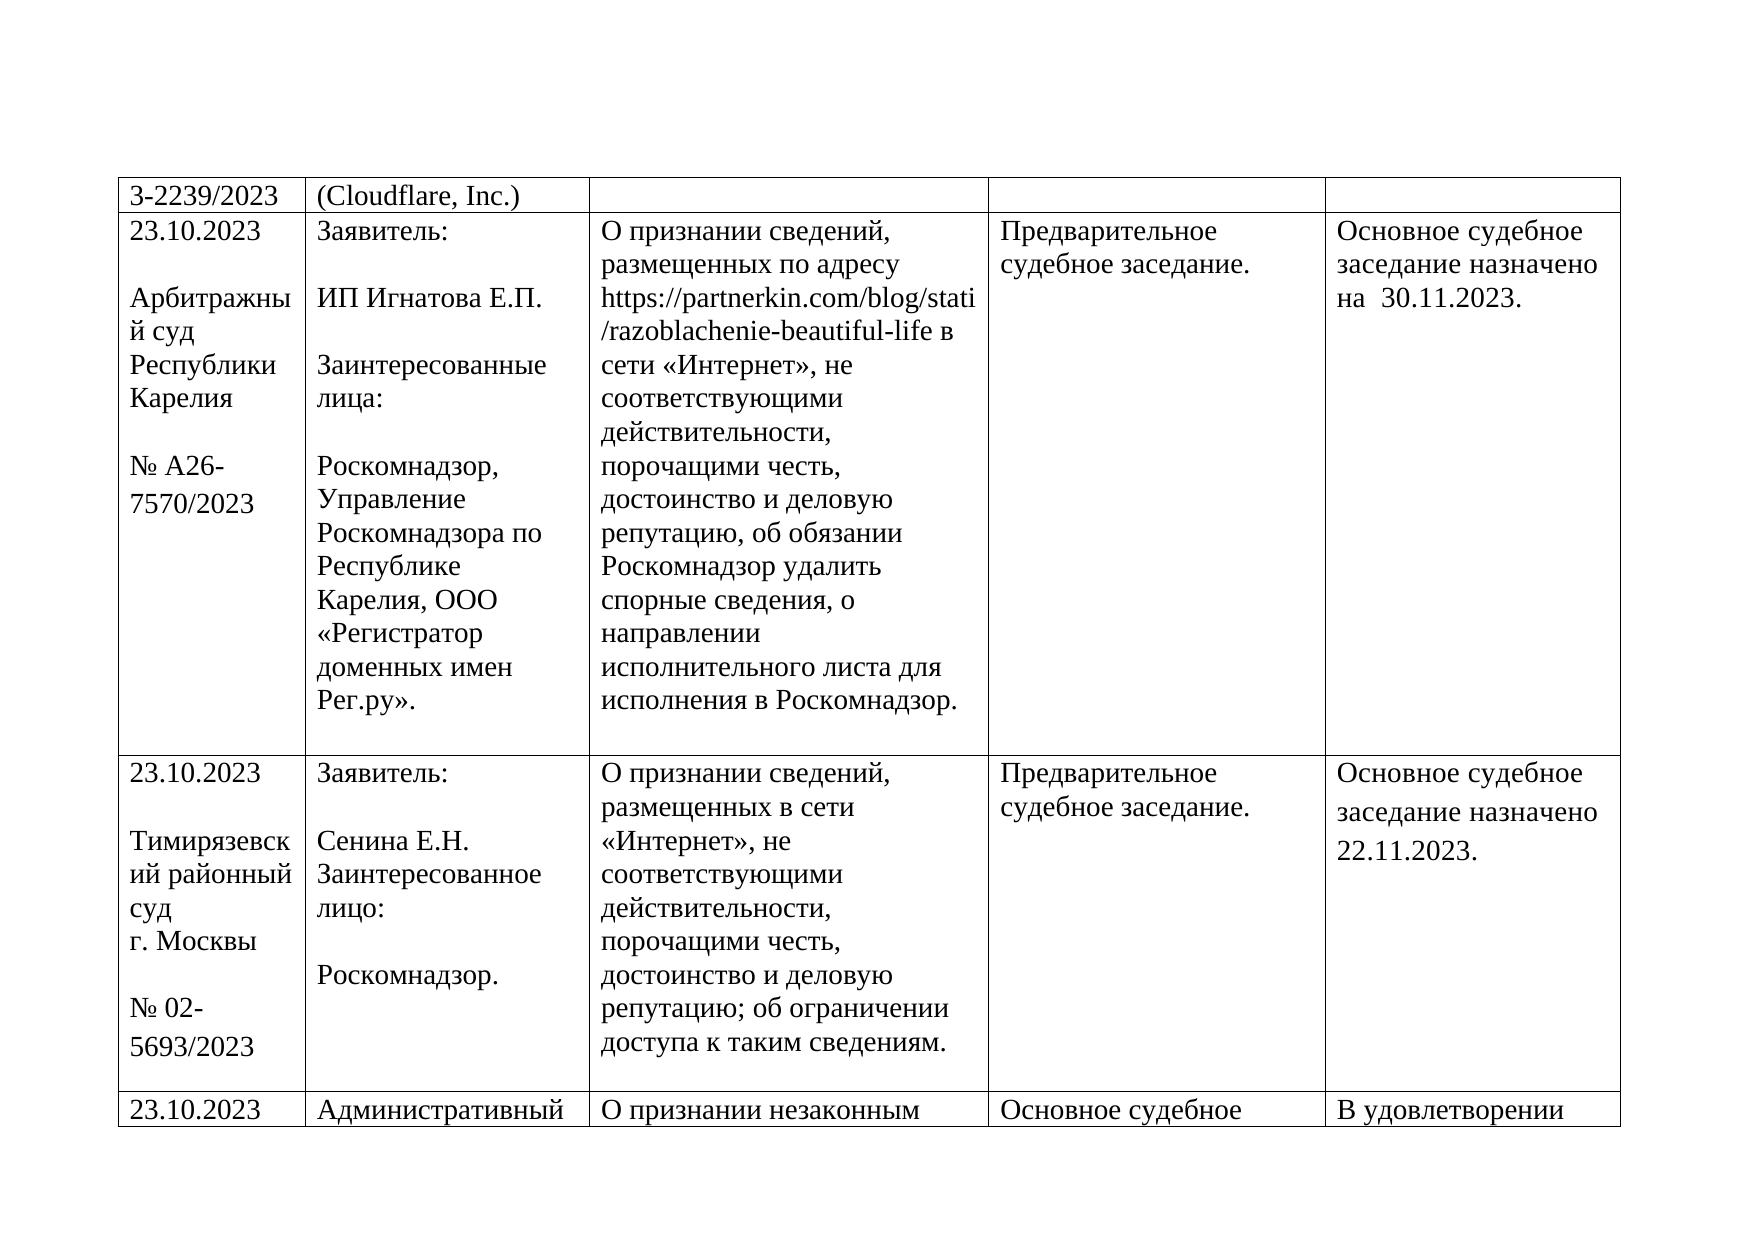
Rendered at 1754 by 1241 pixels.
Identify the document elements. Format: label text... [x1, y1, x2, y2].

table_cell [119, 178, 305, 212]
table_cell Заявитель: Сенина Е.Н. Заинтересованное лицо: Роскомнадзор. [306, 756, 589, 1091]
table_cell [1326, 178, 1620, 212]
table_cell Основное судебное заседание назначено 22.11.2023. [1326, 756, 1620, 1091]
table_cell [590, 178, 988, 212]
table_cell Основное судебное заседание назначено на 30.11.2023. [1326, 213, 1620, 754]
table_cell Предварительное судебное заседание. [989, 756, 1325, 1091]
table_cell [119, 1092, 305, 1126]
table_cell 23.10.2023 Тимирязевский районный суд г. Москвы № 02-5693/2023 [119, 756, 305, 1091]
table_cell О признании сведений, размещенных в сети «Интернет», не соответствующими действительности, порочащими честь, достоинство и деловую репутацию; об ограничении доступа к таким сведениям. [590, 756, 988, 1091]
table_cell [306, 1092, 589, 1126]
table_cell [989, 178, 1325, 212]
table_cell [590, 1092, 988, 1126]
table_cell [306, 178, 589, 212]
table_cell 23.10.2023 Арбитражный суд Республики Карелия № А26-7570/2023 [119, 213, 305, 754]
table_cell Заявитель: ИП Игнатова Е.П. Заинтересованные лица: Роскомнадзор, Управление Роскомнадзора по Республике Карелия, ООО «Регистратор доменных имен Рег.ру». [306, 213, 589, 754]
table_cell Предварительное судебное заседание. [989, 213, 1325, 754]
table_cell О признании сведений, размещенных по адресу https://partnerkin.com/blog/stati/razoblachenie-beautiful-life в сети «Интернет», не соответствующими действительности, порочащими честь, достоинство и деловую репутацию, об обязании Роскомнадзор удалить спорные сведения, о направлении исполнительного листа для исполнения в Роскомнадзор. [590, 213, 988, 754]
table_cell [1326, 1092, 1620, 1126]
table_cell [989, 1092, 1325, 1126]
